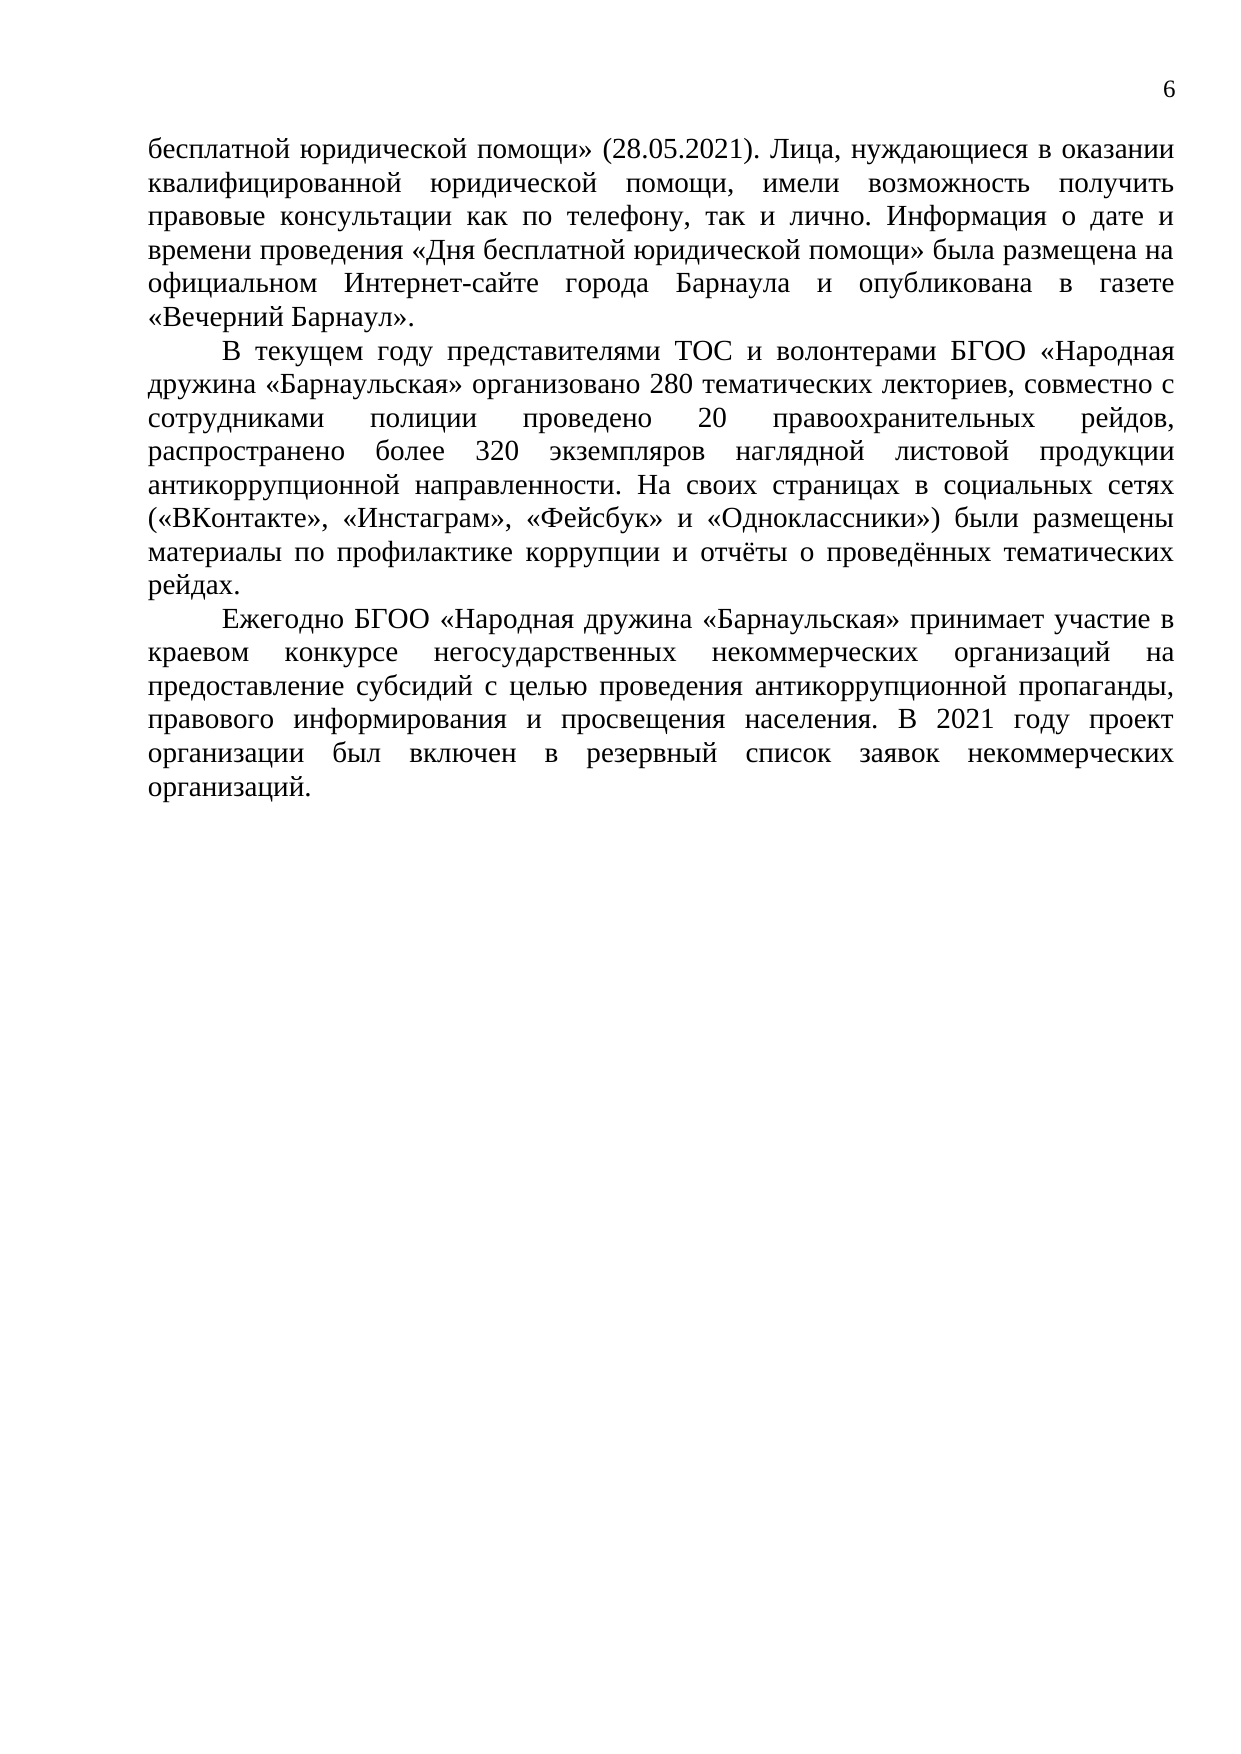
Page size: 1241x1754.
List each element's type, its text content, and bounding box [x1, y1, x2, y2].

text В текущем году представителями ТОС и волонтерами БГОО «Народная дружина «Барнаульская» организовано 280 тематических лекториев, совместно с сотрудниками полиции проведено 20 правоохранительных рейдов, распространено более 320 экземпляров наглядной листовой продукции антикоррупционной направленности. На своих страницах в социальных сетях («ВКонтакте», «Инстаграм», «Фейсбук» и «Одноклассники») были размещены материалы по профилактике коррупции и отчёты о проведённых тематических рейдах. [148, 333, 1175, 601]
text Ежегодно БГОО «Народная дружина «Барнаульская» принимает участие в краевом конкурсе негосударственных некоммерческих организаций на предоставление субсидий с целью проведения антикоррупционной пропаганды, правового информирования и просвещения населения. В 2021 году проект организации был включен в резервный список заявок некоммерческих организаций. [148, 601, 1175, 802]
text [148, 131, 1175, 333]
